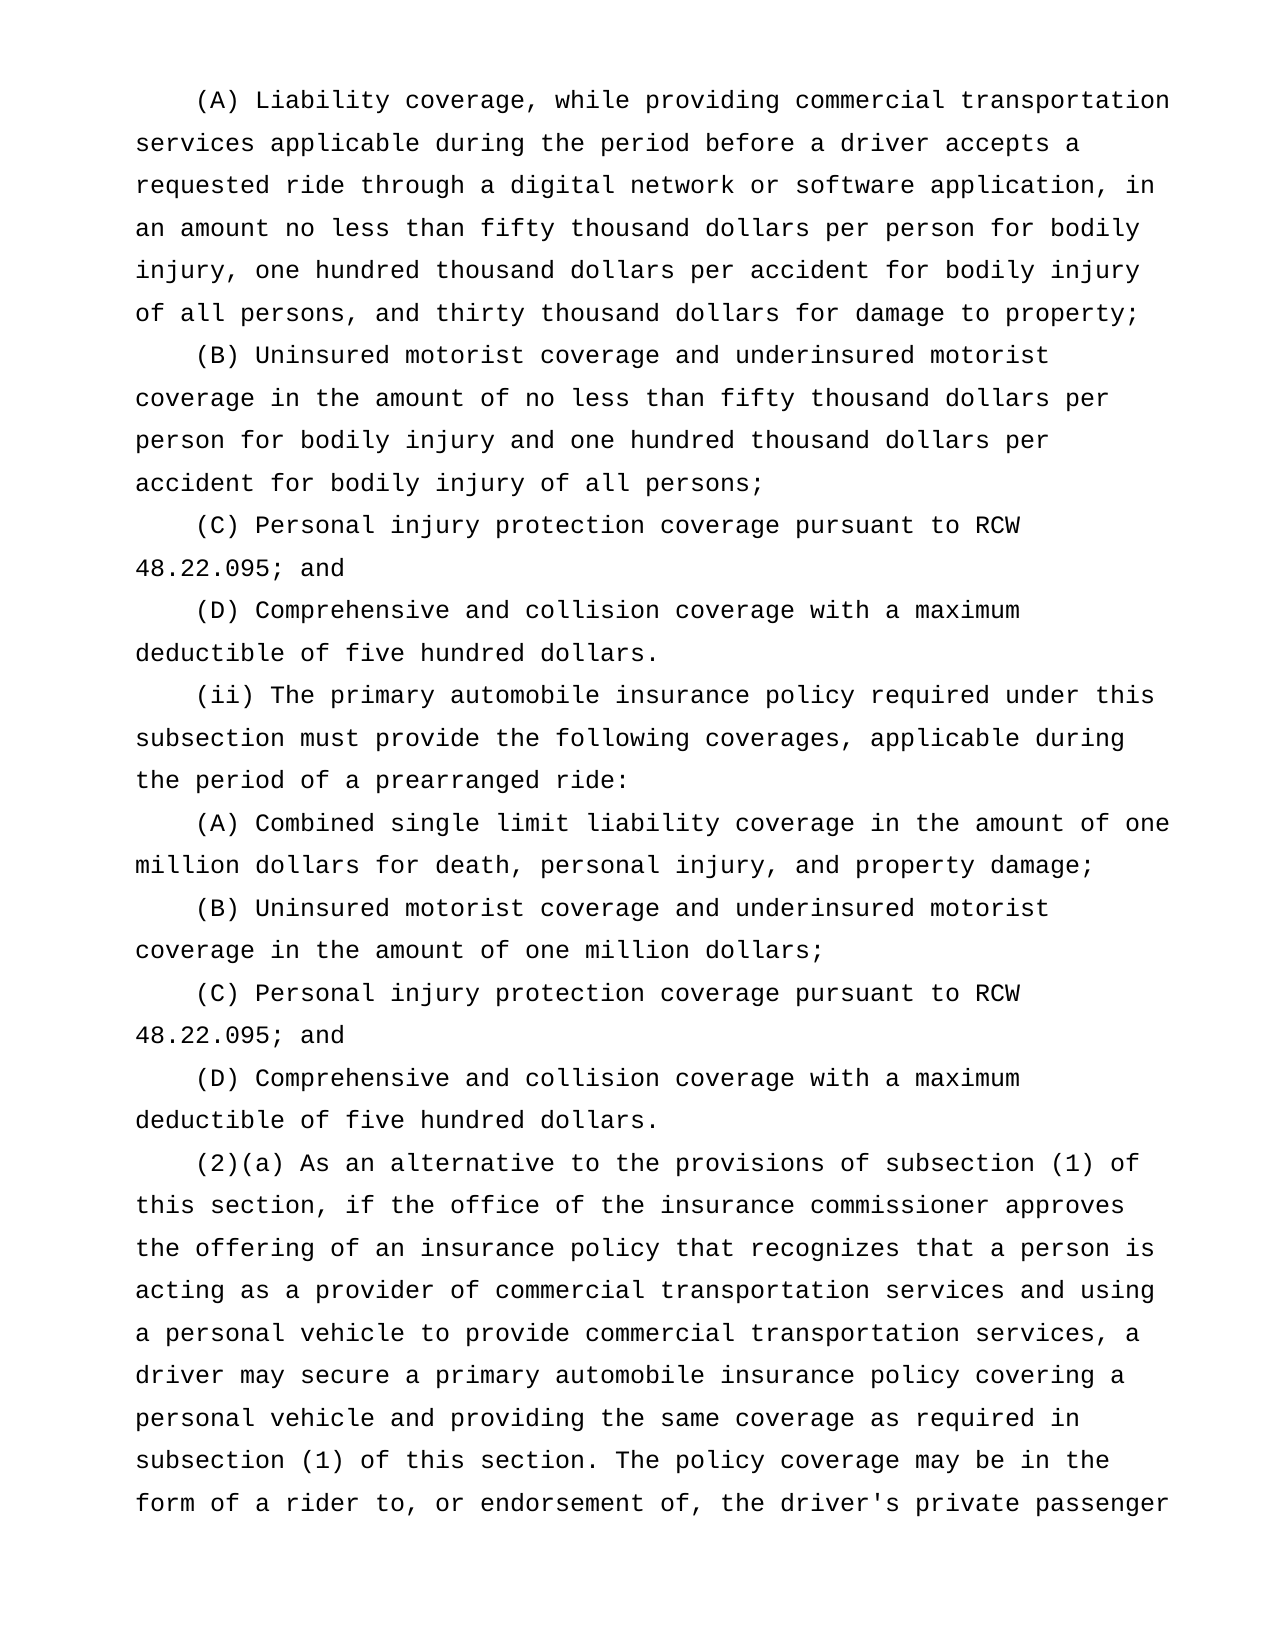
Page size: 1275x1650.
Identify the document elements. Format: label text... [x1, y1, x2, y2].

text (A) Combined single limit liability coverage in the amount of one million dollars for death, personal injury, and property damage; [135, 797, 1170, 882]
text (ii) The primary automobile insurance policy required under this subsection must provide the following coverages, applicable during the period of a prearranged ride: [135, 670, 1170, 797]
text (D) Comprehensive and collision coverage with a maximum deductible of five hundred dollars. [135, 1052, 1170, 1137]
text (B) Uninsured motorist coverage and underinsured motorist coverage in the amount of no less than fifty thousand dollars per person for bodily injury and one hundred thousand dollars per accident for bodily injury of all persons; [135, 330, 1170, 500]
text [135, 1137, 1170, 1520]
text (C) Personal injury protection coverage pursuant to RCW 48.22.095; and [135, 500, 1170, 585]
text (C) Personal injury protection coverage pursuant to RCW 48.22.095; and [135, 967, 1170, 1052]
text (D) Comprehensive and collision coverage with a maximum deductible of five hundred dollars. [135, 585, 1170, 670]
text (B) Uninsured motorist coverage and underinsured motorist coverage in the amount of one million dollars; [135, 882, 1170, 967]
text (A) Liability coverage, while providing commercial transportation services applicable during the period before a driver accepts a requested ride through a digital network or software application, in an amount no less than fifty thousand dollars per person for bodily injury, one hundred thousand dollars per accident for bodily injury of all persons, and thirty thousand dollars for damage to property; [135, 75, 1170, 330]
